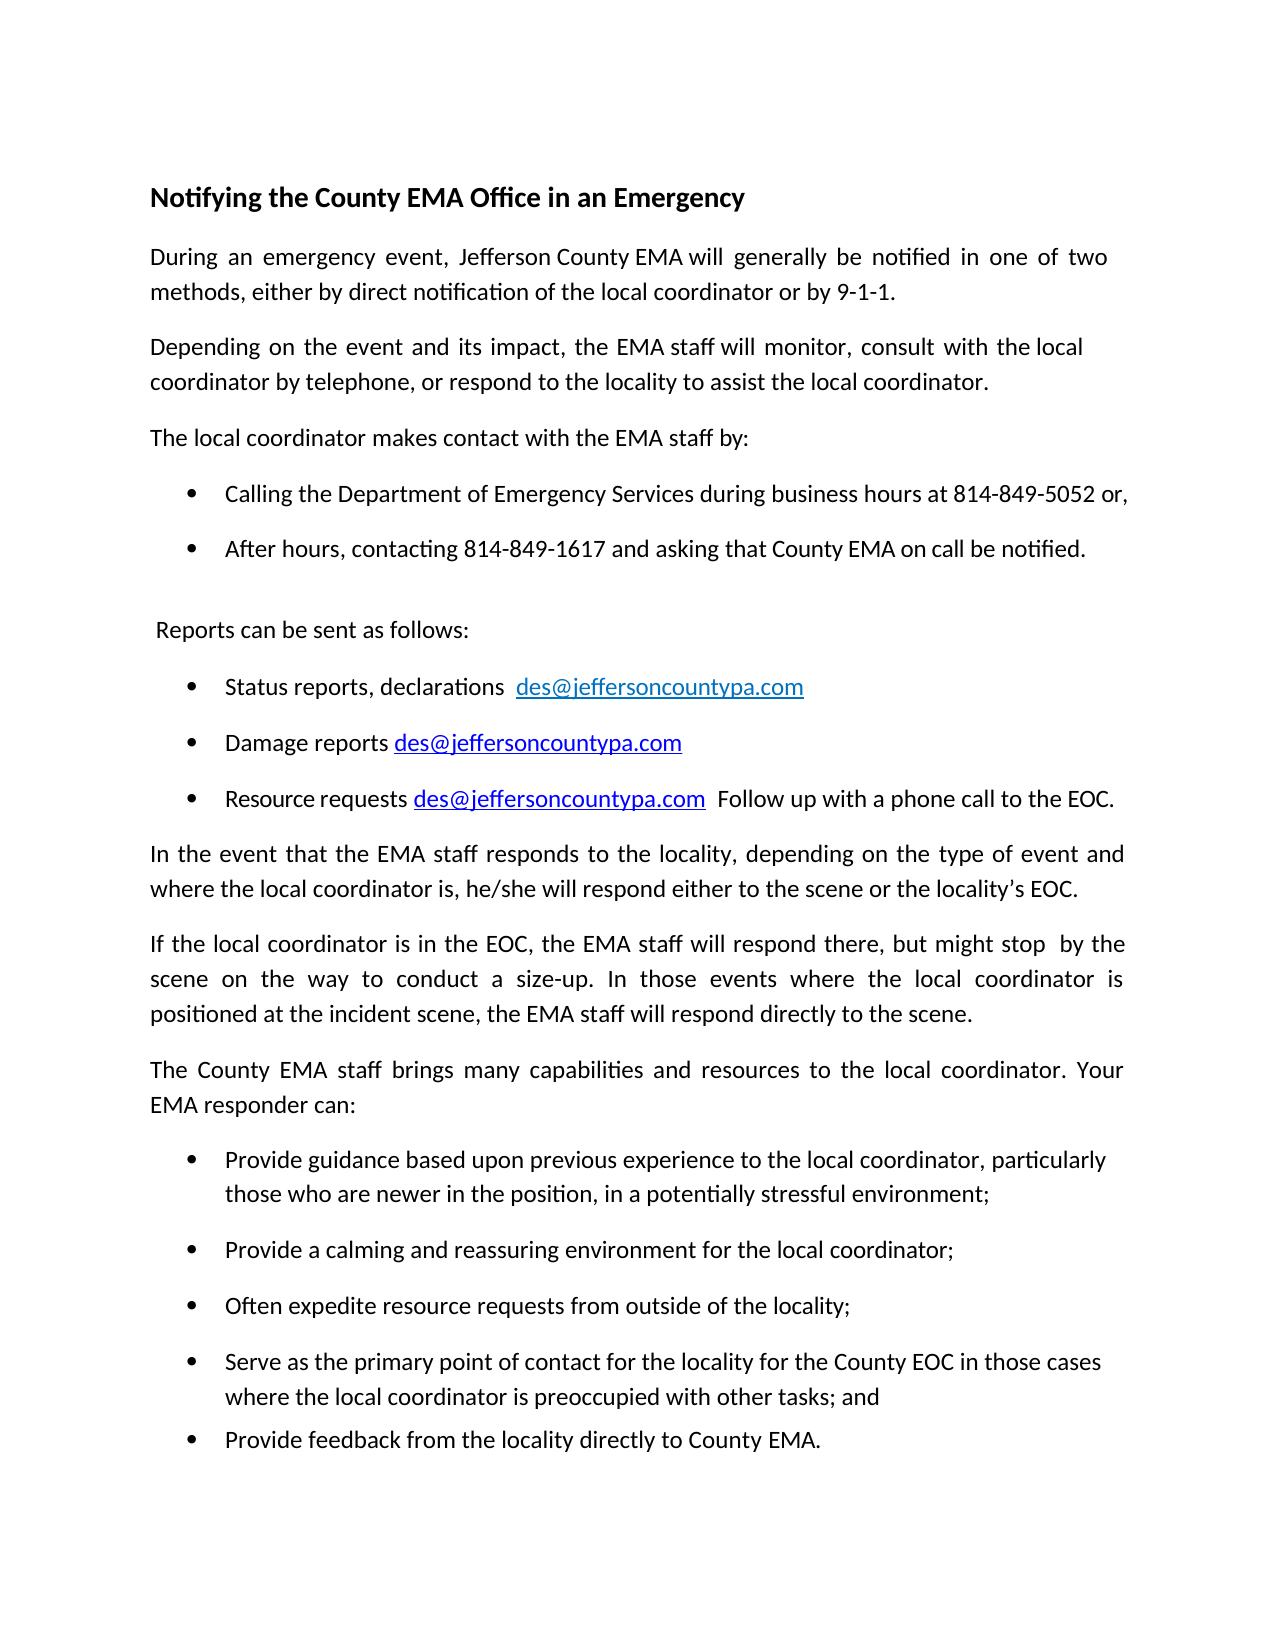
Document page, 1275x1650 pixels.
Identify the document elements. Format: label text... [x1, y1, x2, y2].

list Often expedite resource requests from outside of the locality; [187, 1290, 1225, 1321]
list Status reports, declarations des@jeffersoncountypa.com [187, 671, 1225, 701]
list After hours, contacting 814-849-1617 and asking that County EMA on call be notified. [150, 534, 1100, 564]
text The County EMA staff brings many capabilities and resources to the local coordinator. Your EMA responder can: [150, 1054, 1126, 1119]
list Damage reports des@jeffersoncountypa.com [187, 727, 1225, 757]
list Provide guidance based upon previous experience to the local coordinator, particularly those who are newer in the position, in a potentially stressful environment; [187, 1144, 1125, 1209]
list Resource requests des@jeffersoncountypa.com Follow up with a phone call to the EOC. [187, 783, 1225, 813]
subtitle Notifying the County EMA Office in an Emergency [150, 179, 1225, 215]
list Provide a calming and reassuring environment for the local coordinator; [187, 1234, 1225, 1265]
text If the local coordinator is in the EOC, the EMA staff will respond there, but might stop by the scene on the way to conduct a size-up. In those events where the local coordinator is positioned at the incident scene, the EMA staff will respond directly to the scene. [150, 929, 1125, 1029]
list Serve as the primary point of contact for the locality for the County EOC in those cases where the local coordinator is preoccupied with other tasks; and [187, 1346, 1126, 1412]
text Reports can be sent as follows: [150, 614, 1100, 644]
list Calling the Department of Emergency Services during business hours at 814-849-5052 or, [187, 478, 1225, 508]
text In the event that the EMA staff responds to the locality, depending on the type of event and where the local coordinator is, he/she will respond either to the scene or the locality’s EOC. [150, 838, 1125, 904]
text During an emergency event, Jefferson County EMA will generally be notified in one of two methods, either by direct notification of the local coordinator or by 9-1-1. [150, 241, 1124, 307]
text Depending on the event and its impact, the EMA staff will monitor, consult with the local coordinator by telephone, or respond to the locality to assist the local coordinator. [150, 331, 1124, 397]
list Provide feedback from the locality directly to County EMA. [187, 1425, 1225, 1455]
text The local coordinator makes contact with the EMA staff by: [150, 422, 1225, 452]
